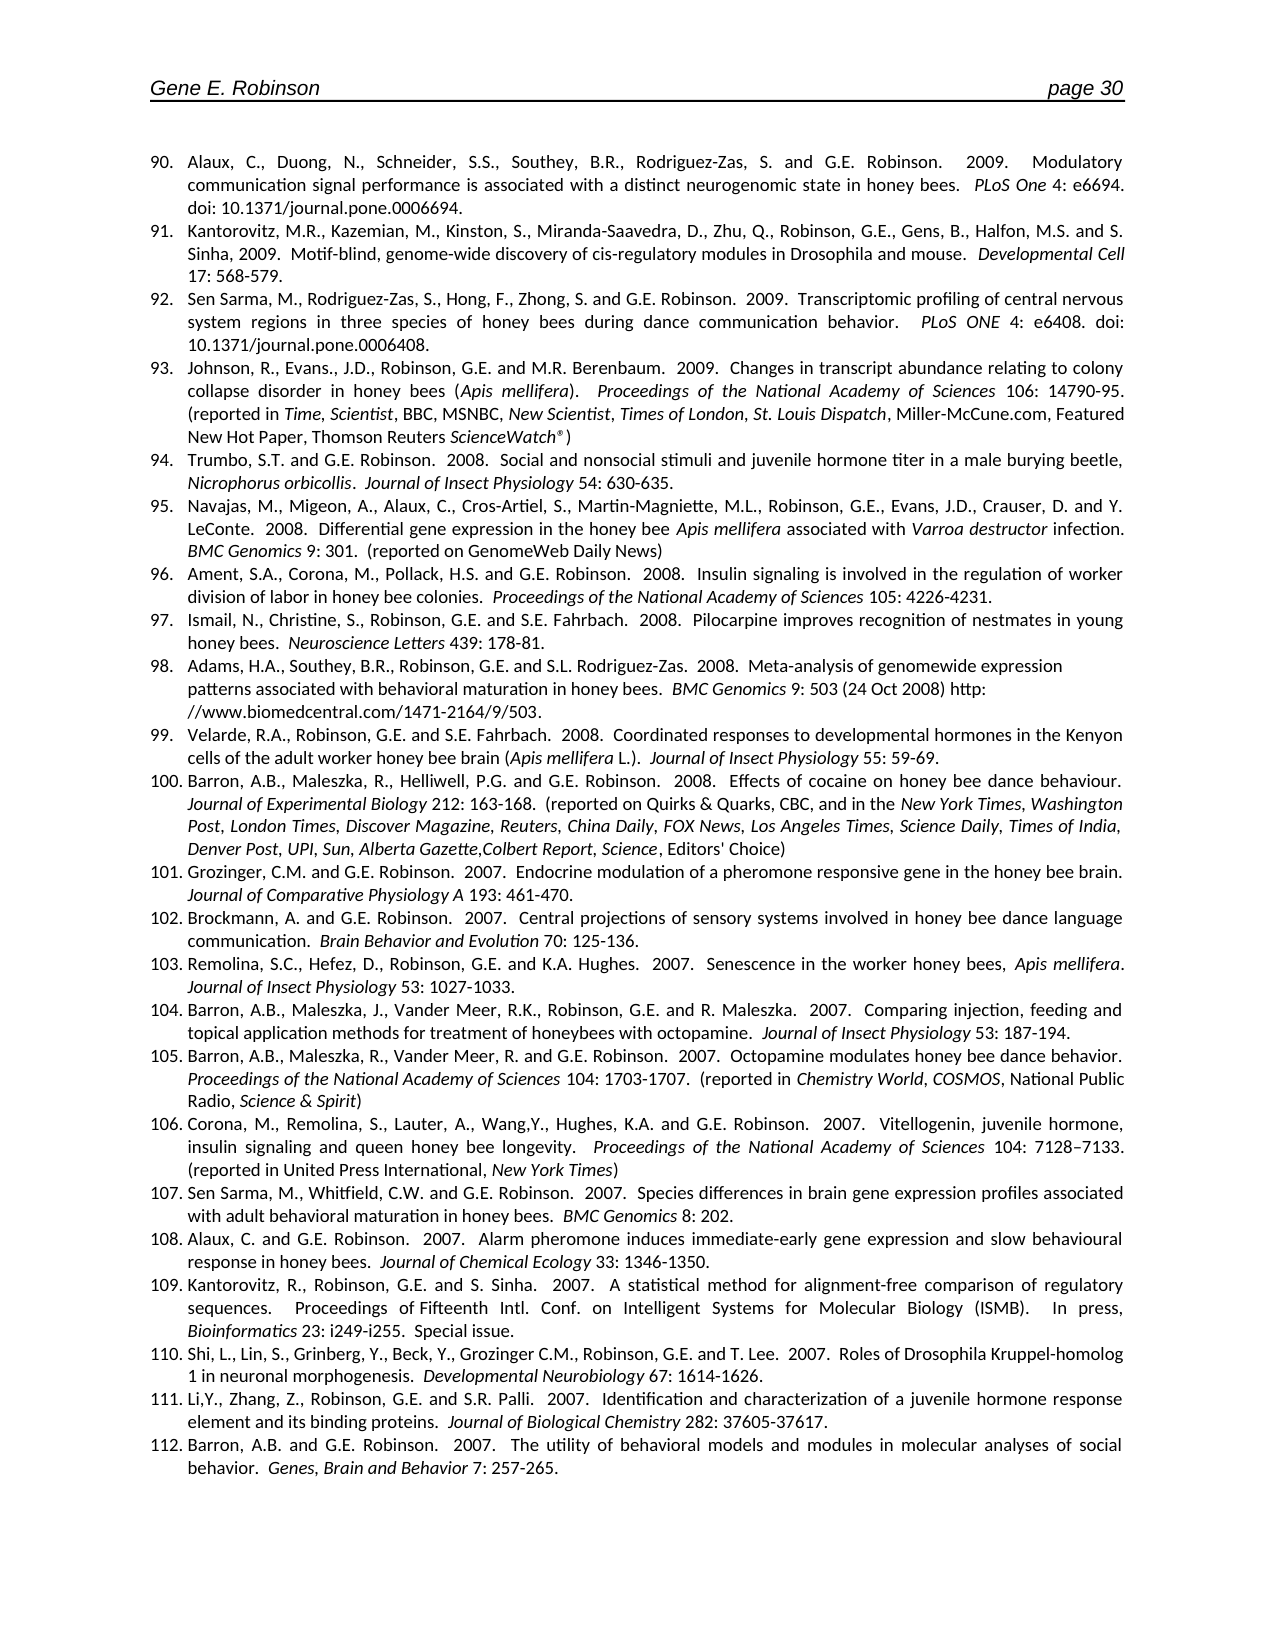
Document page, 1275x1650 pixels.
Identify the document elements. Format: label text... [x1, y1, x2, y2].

subtitle Johnson, R., Evans., J.D., Robinson, G.E. and M.R. Berenbaum. 2009. Changes in transcript abundance relating to colony collapse disorder in honey bees (Apis mellifera). Proceedings of the National Academy of Sciences 106: 14790-95. (reported in Time, Scientist, BBC, MSNBC, New Scientist, Times of London, St. Louis Dispatch, Miller-McCune.com, Featured New Hot Paper, Thomson Reuters ScienceWatch®) [150, 356, 1125, 448]
subtitle Barron, A.B., Maleszka, J., Vander Meer, R.K., Robinson, G.E. and R. Maleszka. 2007. Comparing injection, feeding and topical application methods for treatment of honeybees with octopamine. Journal of Insect Physiology 53: 187-194. [150, 998, 1125, 1044]
subtitle Barron, A.B. and G.E. Robinson. 2007. The utility of behavioral models and modules in molecular analyses of social behavior. Genes, Brain and Behavior 7: 257-265. [150, 1433, 1125, 1479]
subtitle Ismail, N., Christine, S., Robinson, G.E. and S.E. Fahrbach. 2008. Pilocarpine improves recognition of nestmates in young honey bees. Neuroscience Letters 439: 178-81. [150, 608, 1125, 654]
subtitle Velarde, R.A., Robinson, G.E. and S.E. Fahrbach. 2008. Coordinated responses to developmental hormones in the Kenyon cells of the adult worker honey bee brain (Apis mellifera L.). Journal of Insect Physiology 55: 59-69. [150, 723, 1125, 769]
subtitle Barron, A.B., Maleszka, R., Helliwell, P.G. and G.E. Robinson. 2008. Effects of cocaine on honey bee dance behaviour. Journal of Experimental Biology 212: 163-168. (reported on Quirks & Quarks, CBC, and in the New York Times, Washington Post, London Times, Discover Magazine, Reuters, China Daily, FOX News, Los Angeles Times, Science Daily, Times of India, Denver Post, UPI, Sun, Alberta Gazette,Colbert Report, Science, Editors' Choice) [150, 769, 1125, 860]
subtitle Corona, M., Remolina, S., Lauter, A., Wang,Y., Hughes, K.A. and G.E. Robinson. 2007. Vitellogenin, juvenile hormone, insulin signaling and queen honey bee longevity. Proceedings of the National Academy of Sciences 104: 7128–7133. (reported in United Press International, New York Times) [150, 1112, 1125, 1181]
subtitle Li,Y., Zhang, Z., Robinson, G.E. and S.R. Palli. 2007. Identification and characterization of a juvenile hormone response element and its binding proteins. Journal of Biological Chemistry 282: 37605-37617. [150, 1387, 1125, 1433]
subtitle Alaux, C., Duong, N., Schneider, S.S., Southey, B.R., Rodriguez-Zas, S. and G.E. Robinson. 2009. Modulatory communication signal performance is associated with a distinct neurogenomic state in honey bees. PLoS One 4: e6694. doi: 10.1371/journal.pone.0006694. [150, 150, 1125, 219]
subtitle Grozinger, C.M. and G.E. Robinson. 2007. Endocrine modulation of a pheromone responsive gene in the honey bee brain. Journal of Comparative Physiology A 193: 461-470. [150, 860, 1125, 906]
subtitle Shi, L., Lin, S., Grinberg, Y., Beck, Y., Grozinger C.M., Robinson, G.E. and T. Lee. 2007. Roles of Drosophila Kruppel-homolog 1 in neuronal morphogenesis. Developmental Neurobiology 67: 1614-1626. [150, 1342, 1125, 1387]
subtitle Ament, S.A., Corona, M., Pollack, H.S. and G.E. Robinson. 2008. Insulin signaling is involved in the regulation of worker division of labor in honey bee colonies. Proceedings of the National Academy of Sciences 105: 4226-4231. [150, 562, 1125, 608]
subtitle Remolina, S.C., Hefez, D., Robinson, G.E. and K.A. Hughes. 2007. Senescence in the worker honey bees, Apis mellifera. Journal of Insect Physiology 53: 1027-1033. [150, 952, 1125, 998]
subtitle Kantorovitz, M.R., Kazemian, M., Kinston, S., Miranda-Saavedra, D., Zhu, Q., Robinson, G.E., Gens, B., Halfon, M.S. and S. Sinha, 2009. Motif-blind, genome-wide discovery of cis-regulatory modules in Drosophila and mouse. Developmental Cell 17: 568-579. [150, 219, 1125, 287]
subtitle Trumbo, S.T. and G.E. Robinson. 2008. Social and nonsocial stimuli and juvenile hormone titer in a male burying beetle, Nicrophorus orbicollis. Journal of Insect Physiology 54: 630-635. [150, 448, 1125, 494]
subtitle Brockmann, A. and G.E. Robinson. 2007. Central projections of sensory systems involved in honey bee dance language communication. Brain Behavior and Evolution 70: 125-136. [150, 906, 1125, 952]
subtitle Kantorovitz, R., Robinson, G.E. and S. Sinha. 2007. A statistical method for alignment-free comparison of regulatory sequences. Proceedings of Fifteenth Intl. Conf. on Intelligent Systems for Molecular Biology (ISMB). In press, Bioinformatics 23: i249-i255. Special issue. [150, 1273, 1125, 1342]
subtitle Barron, A.B., Maleszka, R., Vander Meer, R. and G.E. Robinson. 2007. Octopamine modulates honey bee dance behavior. Proceedings of the National Academy of Sciences 104: 1703-1707. (reported in Chemistry World, COSMOS, National Public Radio, Science & Spirit) [150, 1044, 1125, 1112]
subtitle Adams, H.A., Southey, B.R., Robinson, G.E. and S.L. Rodriguez-Zas. 2008. Meta-analysis of genomewide expression patterns associated with behavioral maturation in honey bees. BMC Genomics 9: 503 (24 Oct 2008) http: //www.biomedcentral.com/1471-2164/9/503. [150, 654, 1125, 723]
subtitle Sen Sarma, M., Rodriguez-Zas, S., Hong, F., Zhong, S. and G.E. Robinson. 2009. Transcriptomic profiling of central nervous system regions in three species of honey bees during dance communication behavior. PLoS ONE 4: e6408. doi: 10.1371/journal.pone.0006408. [150, 287, 1125, 356]
subtitle Navajas, M., Migeon, A., Alaux, C., Cros-Artiel, S., Martin-Magniette, M.L., Robinson, G.E., Evans, J.D., Crauser, D. and Y. LeConte. 2008. Differential gene expression in the honey bee Apis mellifera associated with Varroa destructor infection. BMC Genomics 9: 301. (reported on GenomeWeb Daily News) [150, 494, 1125, 562]
subtitle Alaux, C. and G.E. Robinson. 2007. Alarm pheromone induces immediate-early gene expression and slow behavioural response in honey bees. Journal of Chemical Ecology 33: 1346-1350. [150, 1227, 1125, 1273]
subtitle Sen Sarma, M., Whitfield, C.W. and G.E. Robinson. 2007. Species differences in brain gene expression profiles associated with adult behavioral maturation in honey bees. BMC Genomics 8: 202. [150, 1181, 1125, 1227]
